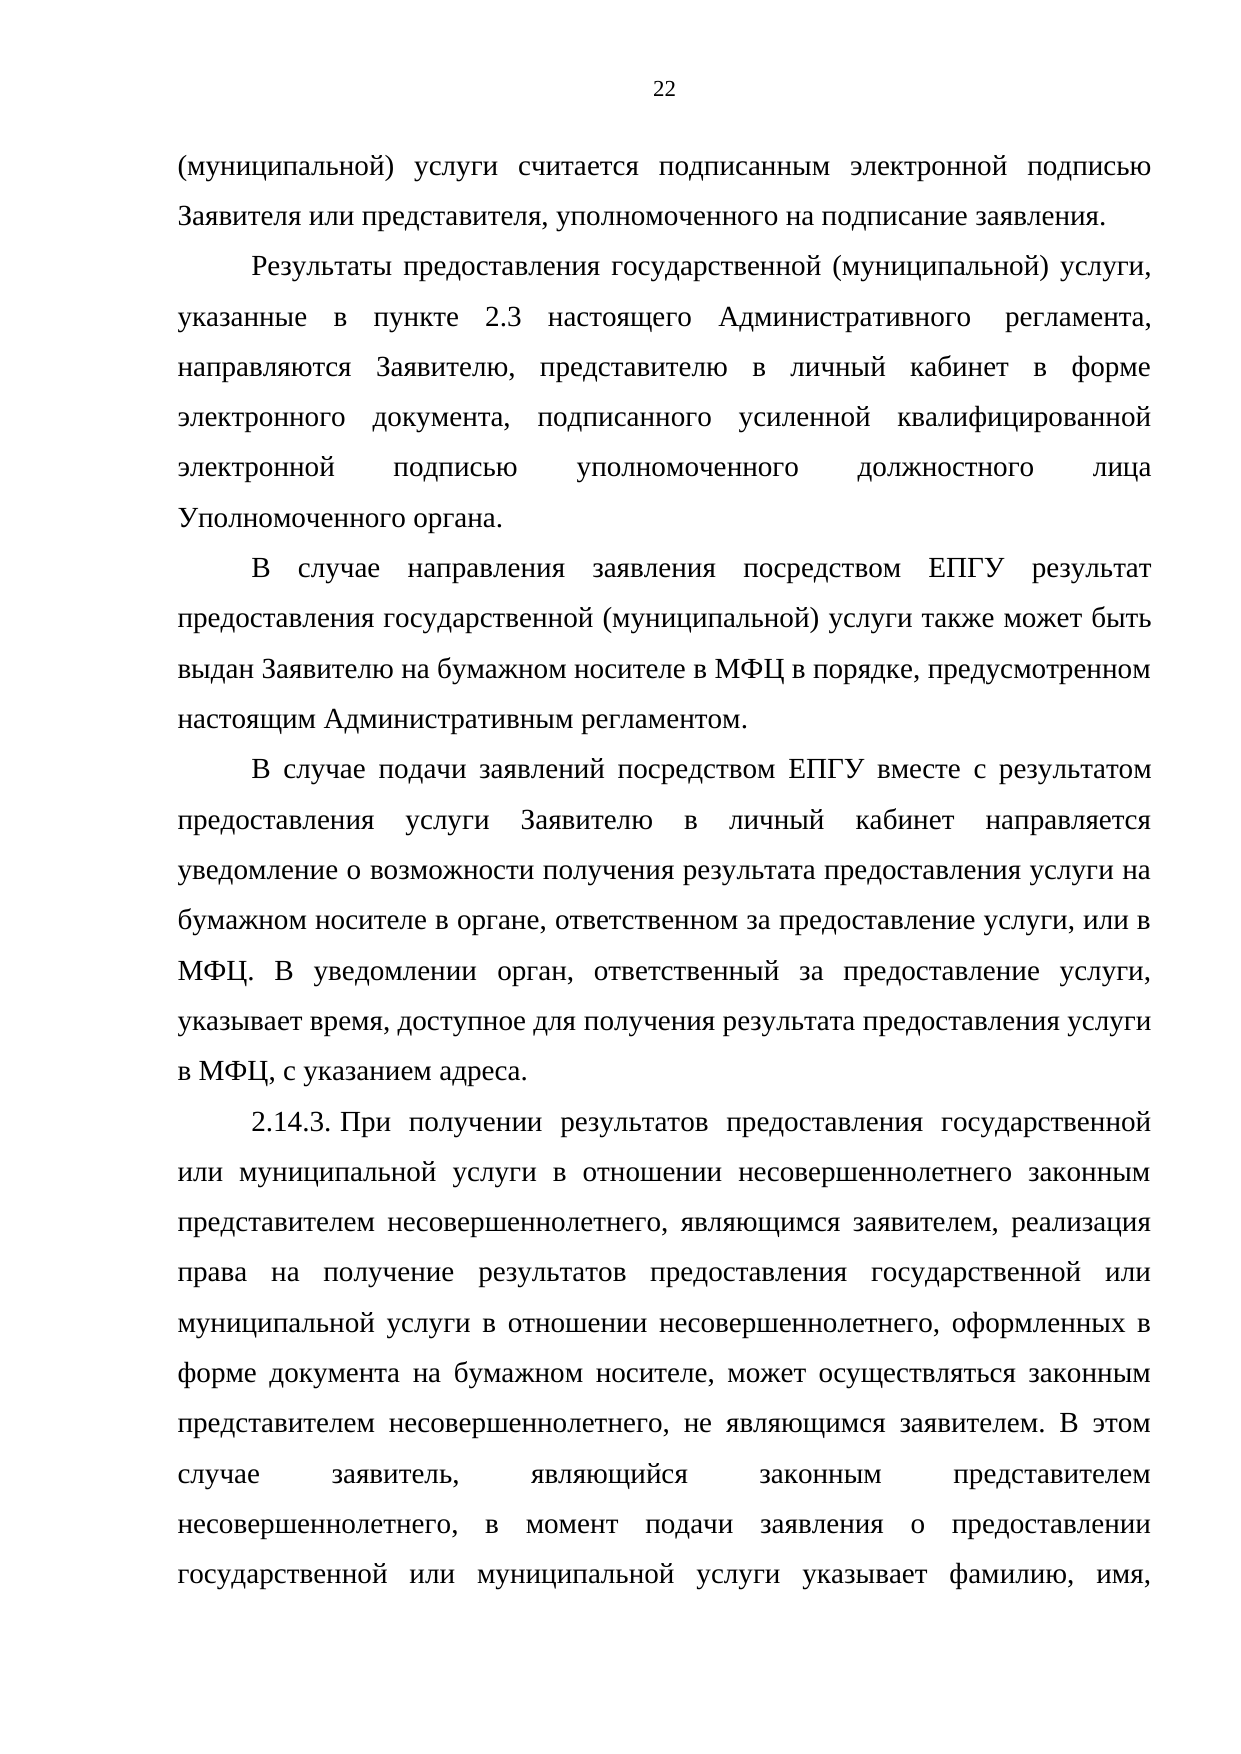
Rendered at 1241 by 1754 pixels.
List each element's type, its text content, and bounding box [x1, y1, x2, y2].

text Результаты предоставления государственной (муниципальной) услуги, указанные в пункте 2.3 настоящего Административного регламента, направляются Заявителю, представителю в личный кабинет в форме электронного документа, подписанного усиленной квалифицированной электронной подписью уполномоченного должностного лица Уполномоченного органа. [177, 248, 1152, 533]
text В случае направления заявления посредством ЕПГУ результат предоставления государственной (муниципальной) услуги также может быть выдан Заявителю на бумажном носителе в МФЦ в порядке, предусмотренном настоящим Административным регламентом. [177, 550, 1152, 735]
text В случае подачи заявлений посредством ЕПГУ вместе с результатом предоставления услуги Заявителю в личный кабинет направляется уведомление о возможности получения результата предоставления услуги на бумажном носителе в органе, ответственном за предоставление услуги, или в МФЦ. В уведомлении орган, ответственный за предоставление услуги, указывает время, доступное для получения результата предоставления услуги в МФЦ, с указанием адреса. [177, 751, 1152, 1087]
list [177, 1104, 1152, 1590]
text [177, 148, 1152, 232]
